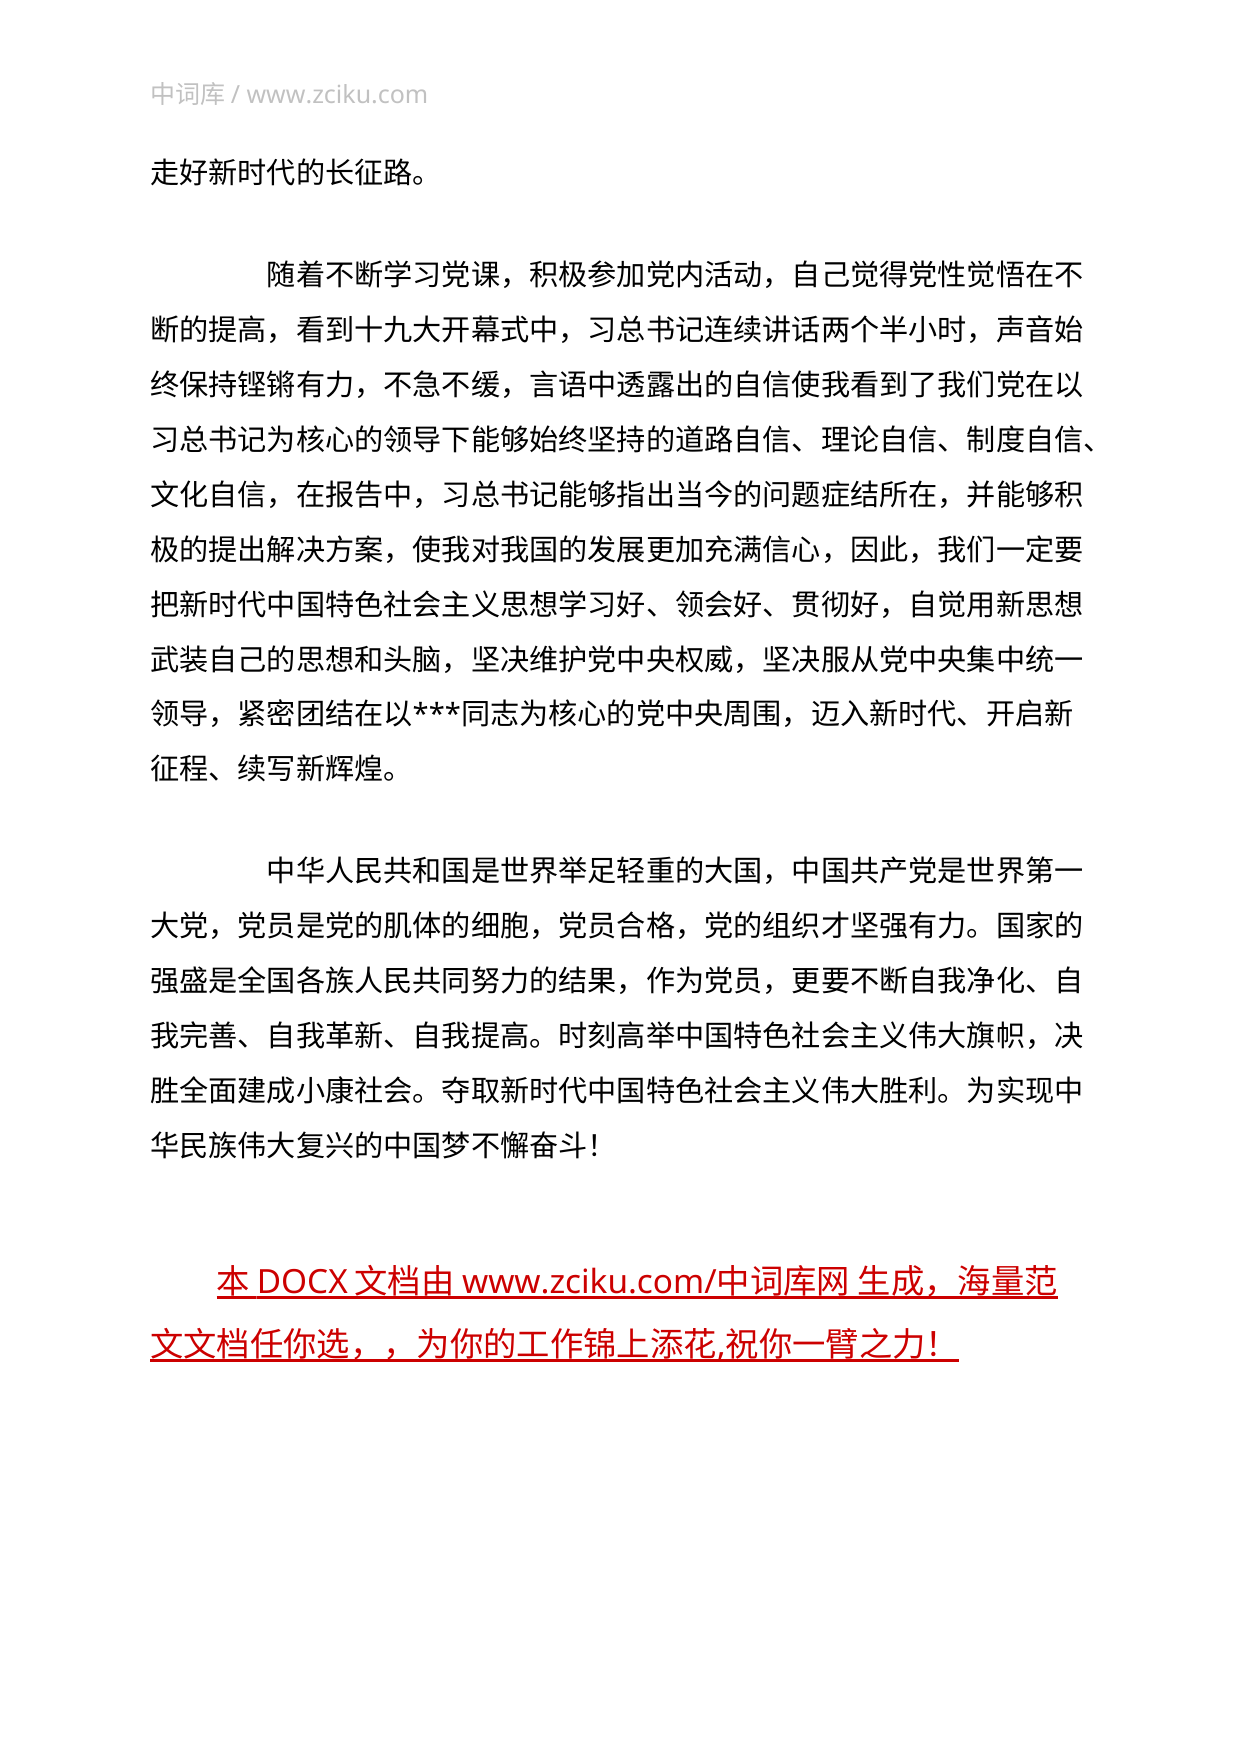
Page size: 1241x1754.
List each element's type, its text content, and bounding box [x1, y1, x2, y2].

text 本DOCX文档由 www.zciku.com/中词库网 生成，海量范文文档任你选，，为你的工作锦上添花,祝你一臂之力！ [150, 1255, 1090, 1366]
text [150, 150, 1090, 192]
text 随着不断学习党课，积极参加党内活动，自己觉得党性觉悟在不断的提高，看到十九大开幕式中，习总书记连续讲话两个半小时，声音始终保持铿锵有力，不急不缓，言语中透露出的自信使我看到了我们党在以习总书记为核心的领导下能够始终坚持的道路自信、理论自信、制度自信、文化自信，在报告中，习总书记能够指出当今的问题症结所在，并能够积极的提出解决方案，使我对我国的发展更加充满信心，因此，我们一定要把新时代中国特色社会主义思想学习好、领会好、贯彻好，自觉用新思想武装自己的思想和头脑，坚决维护党中央权威，坚决服从党中央集中统一领导，紧密团结在以***同志为核心的党中央周围，迈入新时代、开启新征程、续写新辉煌。 [150, 252, 1090, 788]
text 中华人民共和国是世界举足轻重的大国，中国共产党是世界第一大党，党员是党的肌体的细胞，党员合格，党的组织才坚强有力。国家的强盛是全国各族人民共同努力的结果，作为党员，更要不断自我净化、自我完善、自我革新、自我提高。时刻高举中国特色社会主义伟大旗帜，决胜全面建成小康社会。夺取新时代中国特色社会主义伟大胜利。为实现中华民族伟大复兴的中国梦不懈奋斗！ [150, 848, 1090, 1164]
